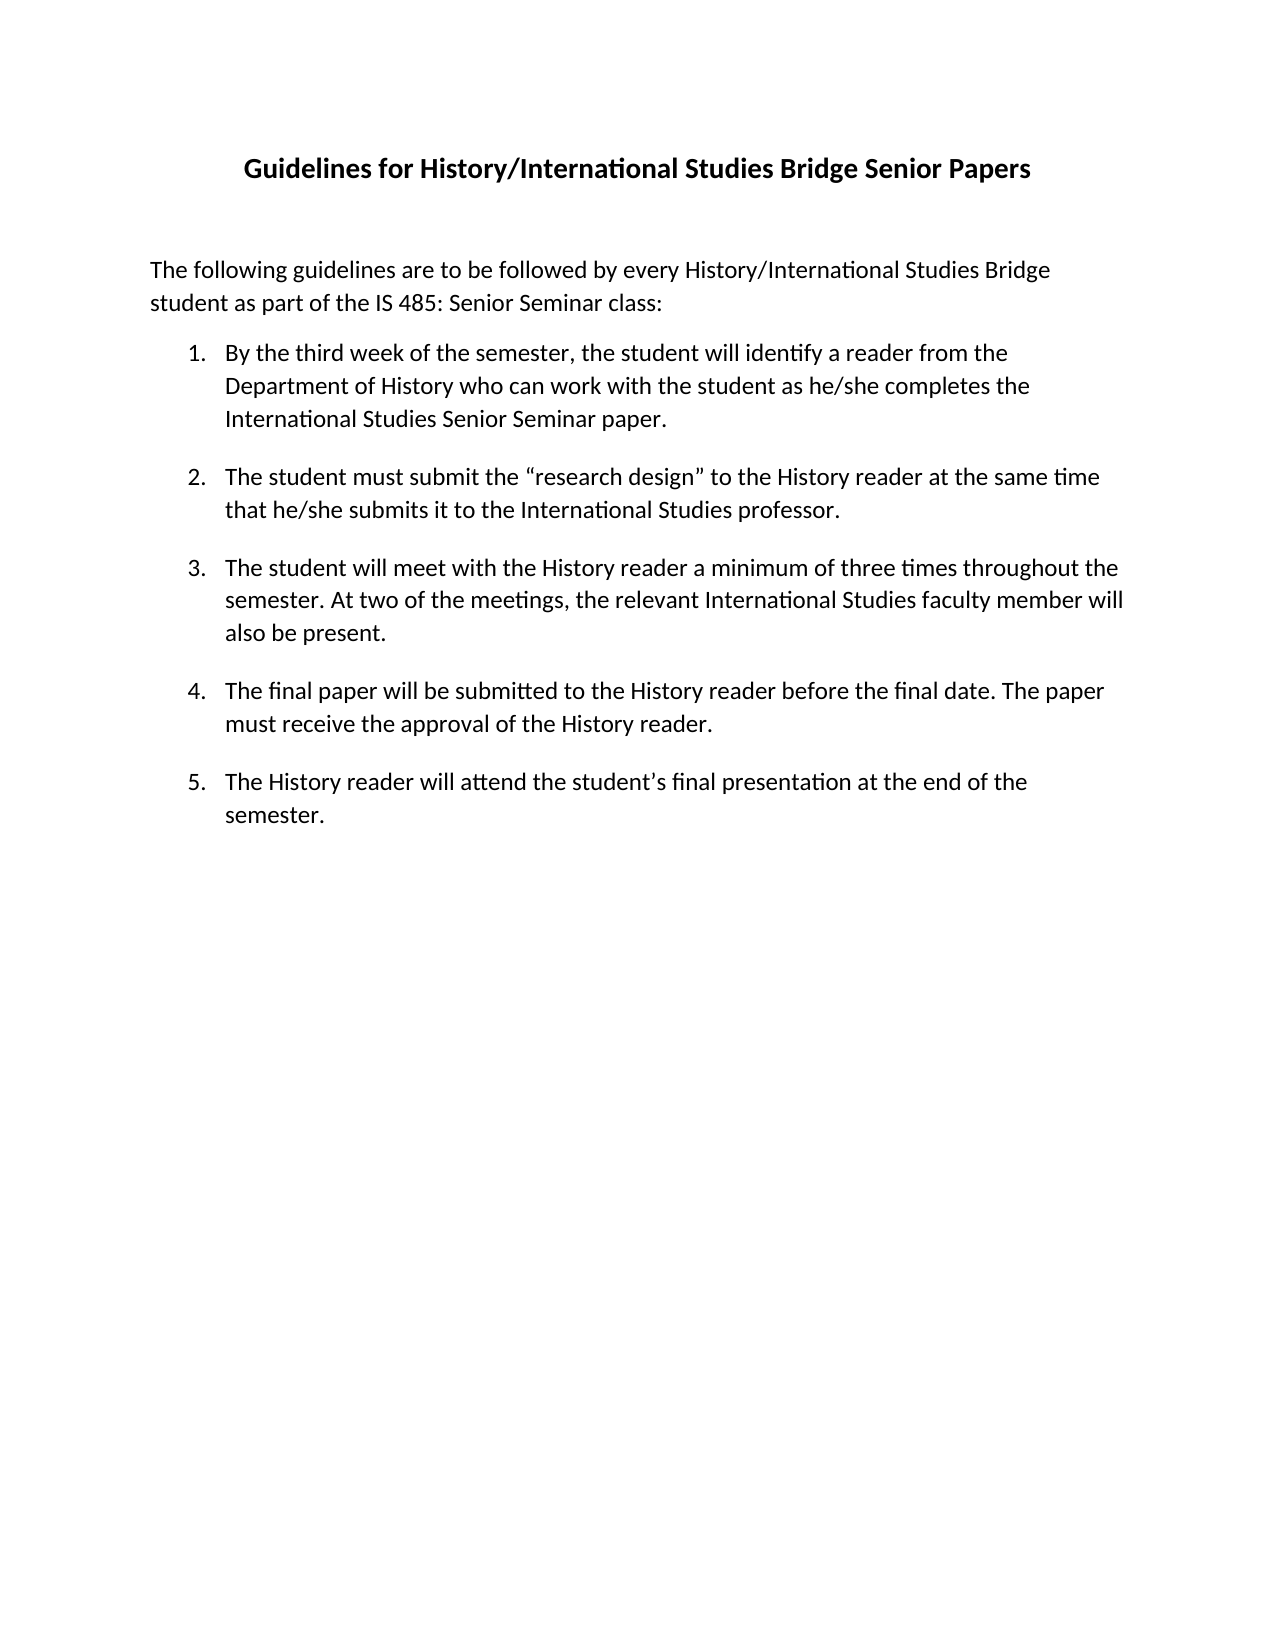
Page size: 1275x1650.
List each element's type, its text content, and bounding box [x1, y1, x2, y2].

list By the third week of the semester, the student will identify a reader from the Department of History who can work with the student as he/she completes the International Studies Senior Seminar paper. [187, 337, 1125, 433]
list The student will meet with the History reader a minimum of three times throughout the semester. At two of the meetings, the relevant International Studies faculty member will also be present. [187, 552, 1125, 648]
text The following guidelines are to be followed by every History/International Studies Bridge student as part of the IS 485: Senior Seminar class: [150, 255, 1125, 318]
text Guidelines for History/International Studies Bridge Senior Papers [150, 150, 1125, 186]
list The final paper will be submitted to the History reader before the final date. The paper must receive the approval of the History reader. [187, 676, 1125, 739]
list The student must submit the “research design” to the History reader at the same time that he/she submits it to the International Studies professor. [187, 461, 1125, 524]
list The History reader will attend the student’s final presentation at the end of the semester. [187, 766, 1125, 830]
